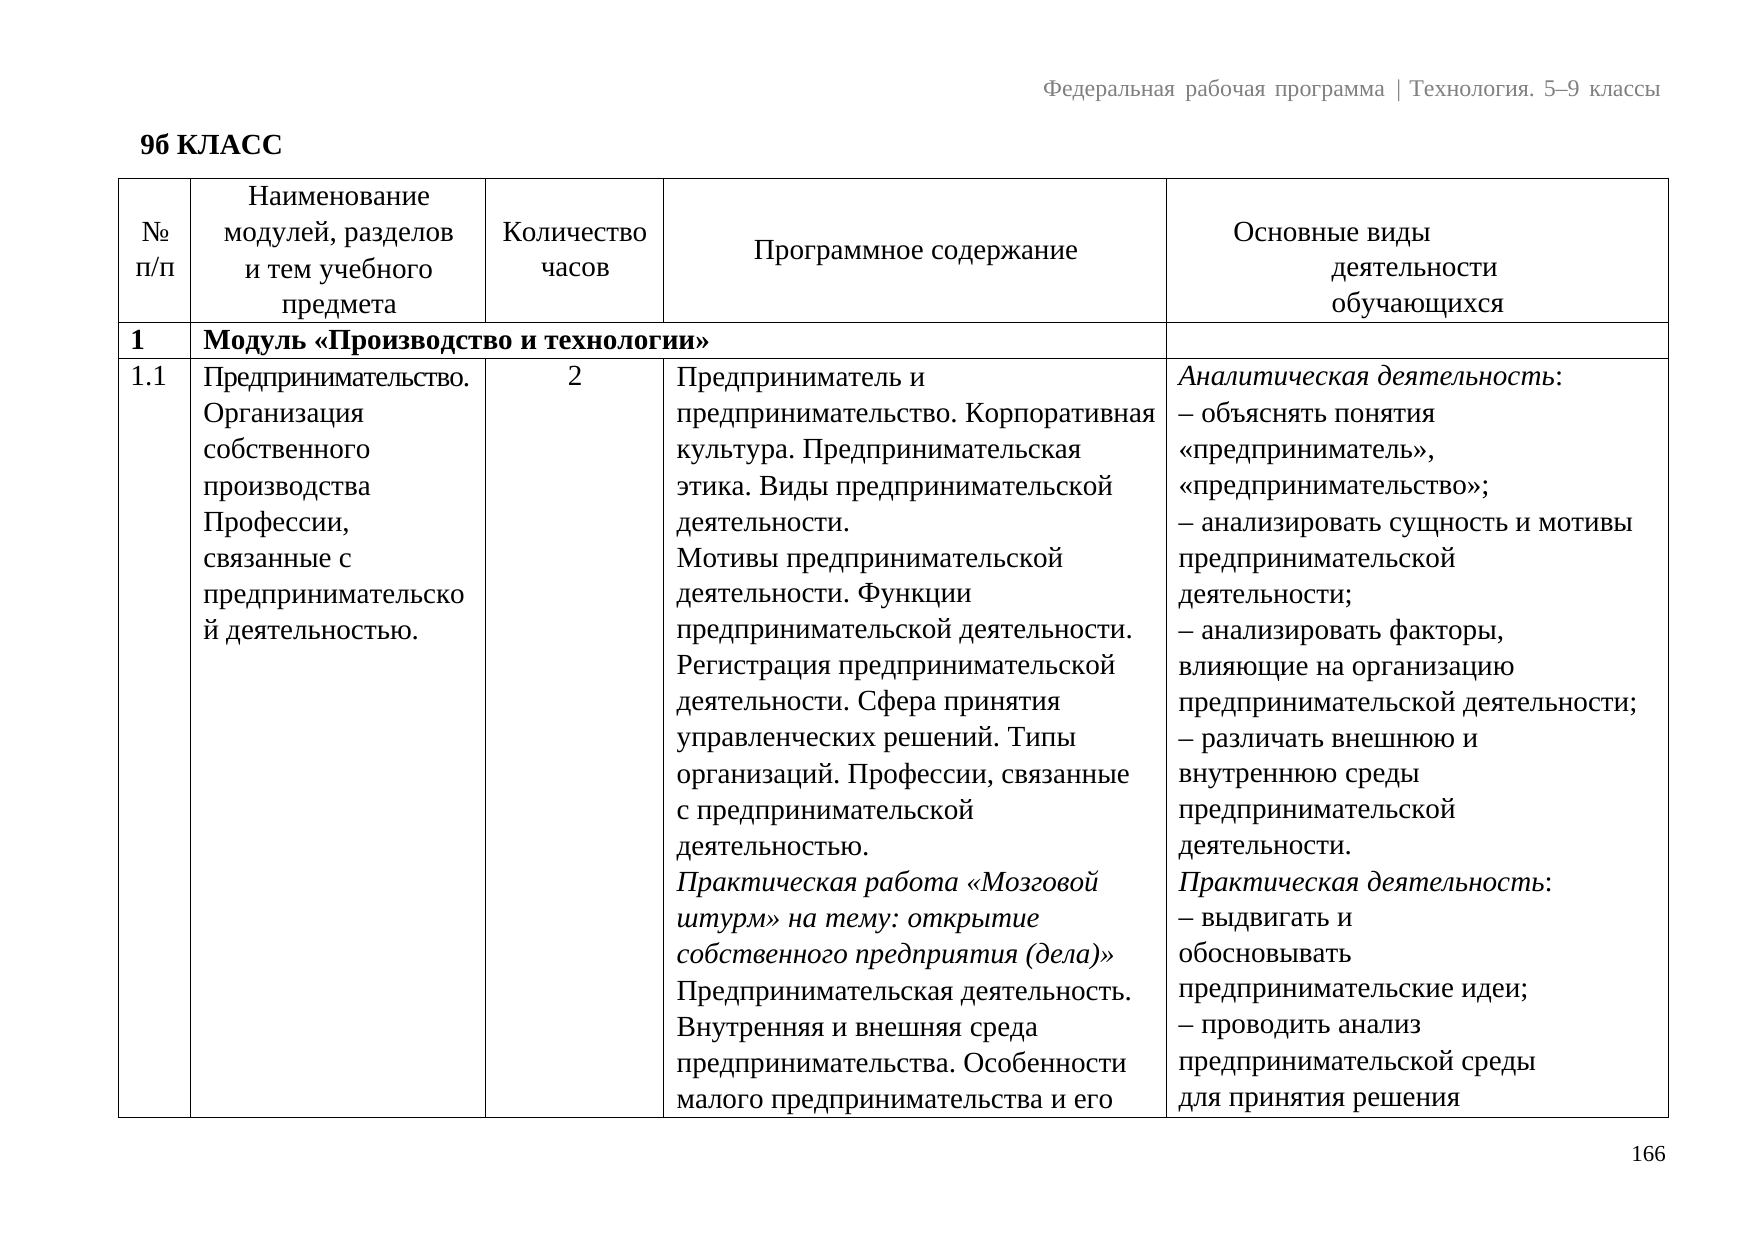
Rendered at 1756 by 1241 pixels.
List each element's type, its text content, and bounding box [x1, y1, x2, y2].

list 9б КЛАСС [140, 127, 1682, 161]
table_cell [1167, 323, 1668, 358]
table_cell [664, 359, 1166, 1117]
table_cell Модуль «Производство и технологии» [191, 323, 1166, 358]
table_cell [191, 359, 485, 1117]
table_cell 2 [486, 359, 663, 1117]
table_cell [1167, 359, 1668, 1117]
table_header Программное содержание [664, 179, 1166, 322]
table_cell 1.1 [119, 359, 190, 1117]
table_header Количество часов [486, 179, 663, 322]
table_header Наименование модулей, разделов и тем учебного предмета [191, 179, 485, 322]
table_header Основные виды деятельности обучающихся [1167, 179, 1668, 322]
table_cell 1 [119, 323, 190, 358]
table_header № п/п [119, 179, 190, 322]
